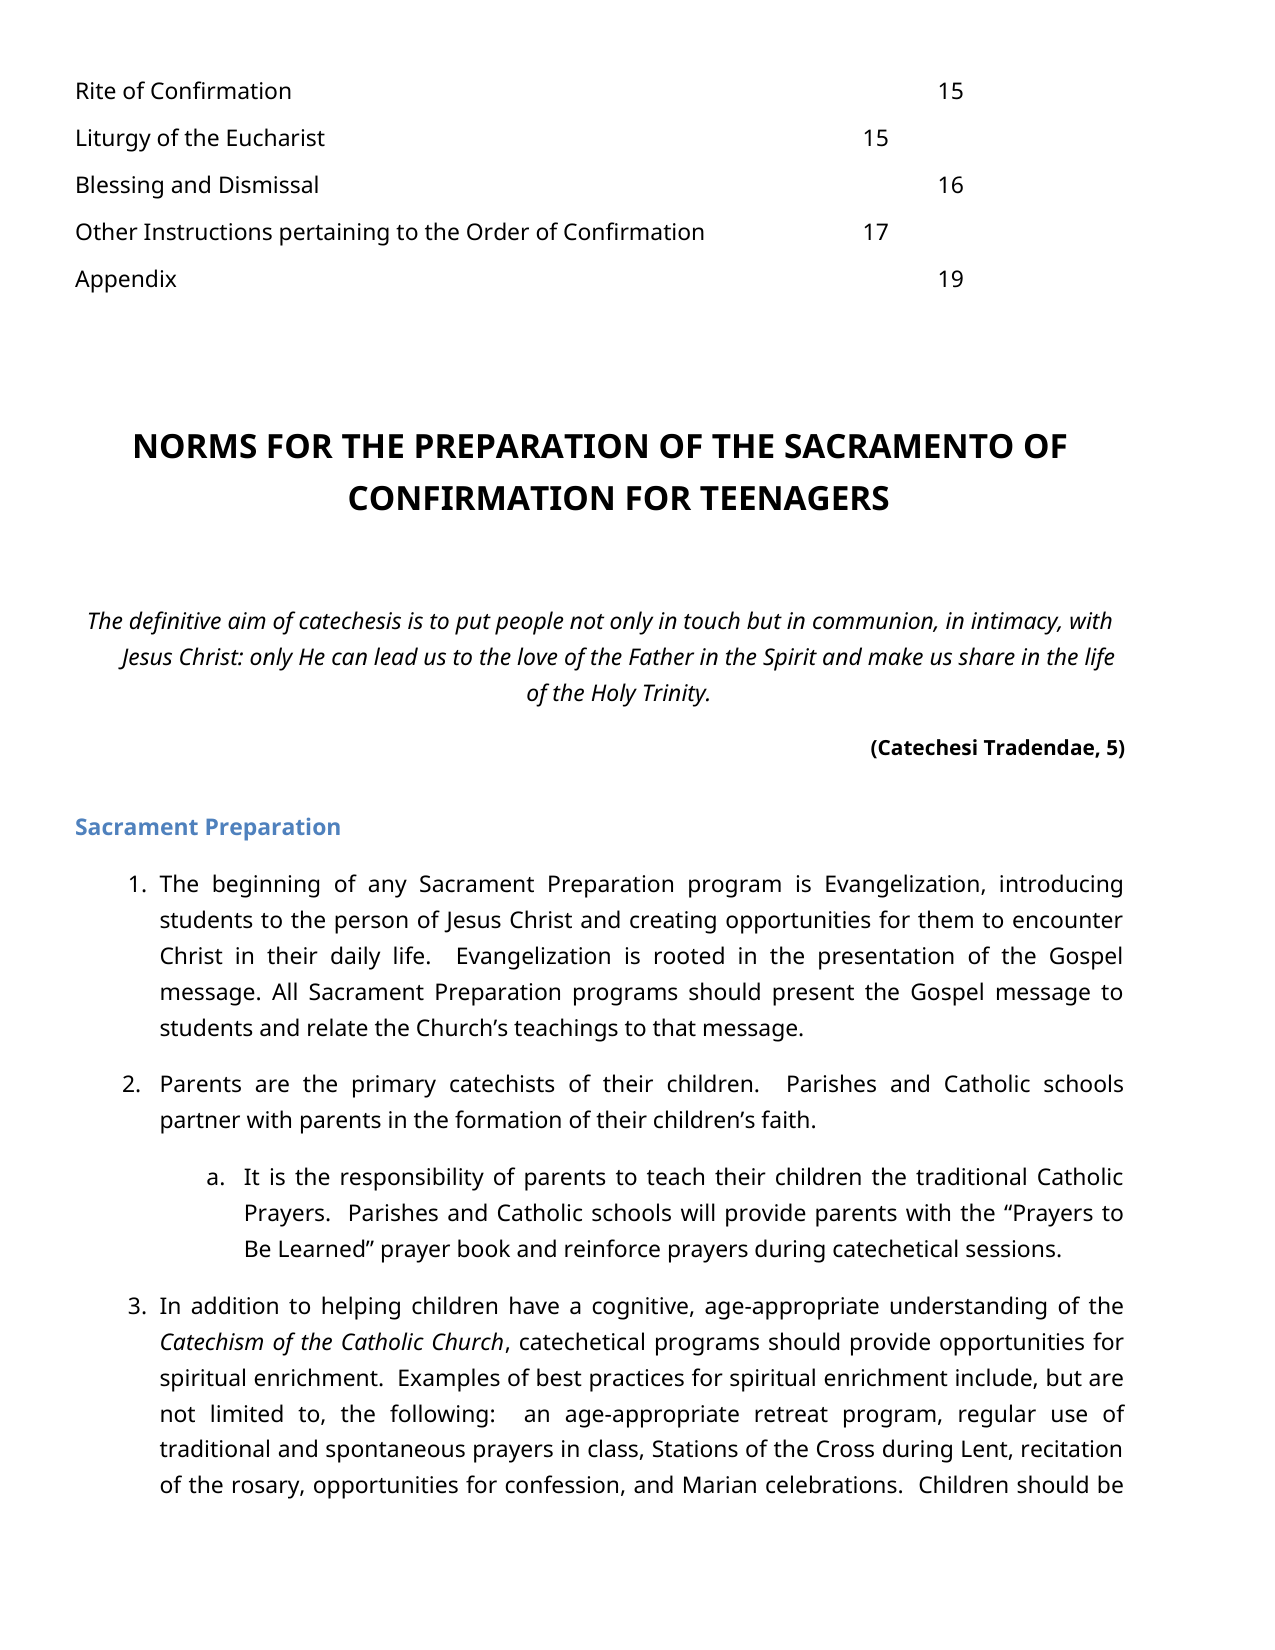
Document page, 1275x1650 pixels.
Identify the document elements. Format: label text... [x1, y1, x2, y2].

text The definitive aim of catechesis is to put people not only in touch but in communion, in intimacy, with Jesus Christ: only He can lead us to the love of the Father in the Spirit and make us share in the life of the Holy Trinity. [75, 605, 1125, 708]
text Norms for the Preparation of the Sacramento of Confirmation for Teenagers [75, 423, 1125, 521]
text 1. The beginning of any Sacrament Preparation program is Evangelization, introducing students to the person of Jesus Christ and creating opportunities for them to encounter Christ in their daily life. Evangelization is rooted in the presentation of the Gospel message. All Sacrament Preparation programs should present the Gospel message to students and relate the Church’s teachings to that message. [122, 868, 1125, 1043]
list It is the responsibility of parents to teach their children the traditional Catholic Prayers. Parishes and Catholic schools will provide parents with the “Prayers to Be Learned” prayer book and reinforce prayers during catechetical sessions. [206, 1161, 1125, 1264]
text Other Instructions pertaining to the Order of Confirmation 17 [75, 216, 1125, 247]
subtitle Sacrament Preparation [75, 811, 1125, 842]
text (Catechesi Tradendae, 5) [75, 733, 1125, 762]
text Liturgy of the Eucharist 15 [75, 122, 1125, 153]
text Blessing and Dismissal 16 [75, 169, 1125, 200]
text 2. Parents are the primary catechists of their children. Parishes and Catholic schools partner with parents in the formation of their children’s faith. [122, 1068, 1125, 1136]
text Rite of Confirmation 15 [75, 75, 1125, 106]
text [122, 1290, 1125, 1501]
text Appendix 19 [75, 262, 1125, 294]
